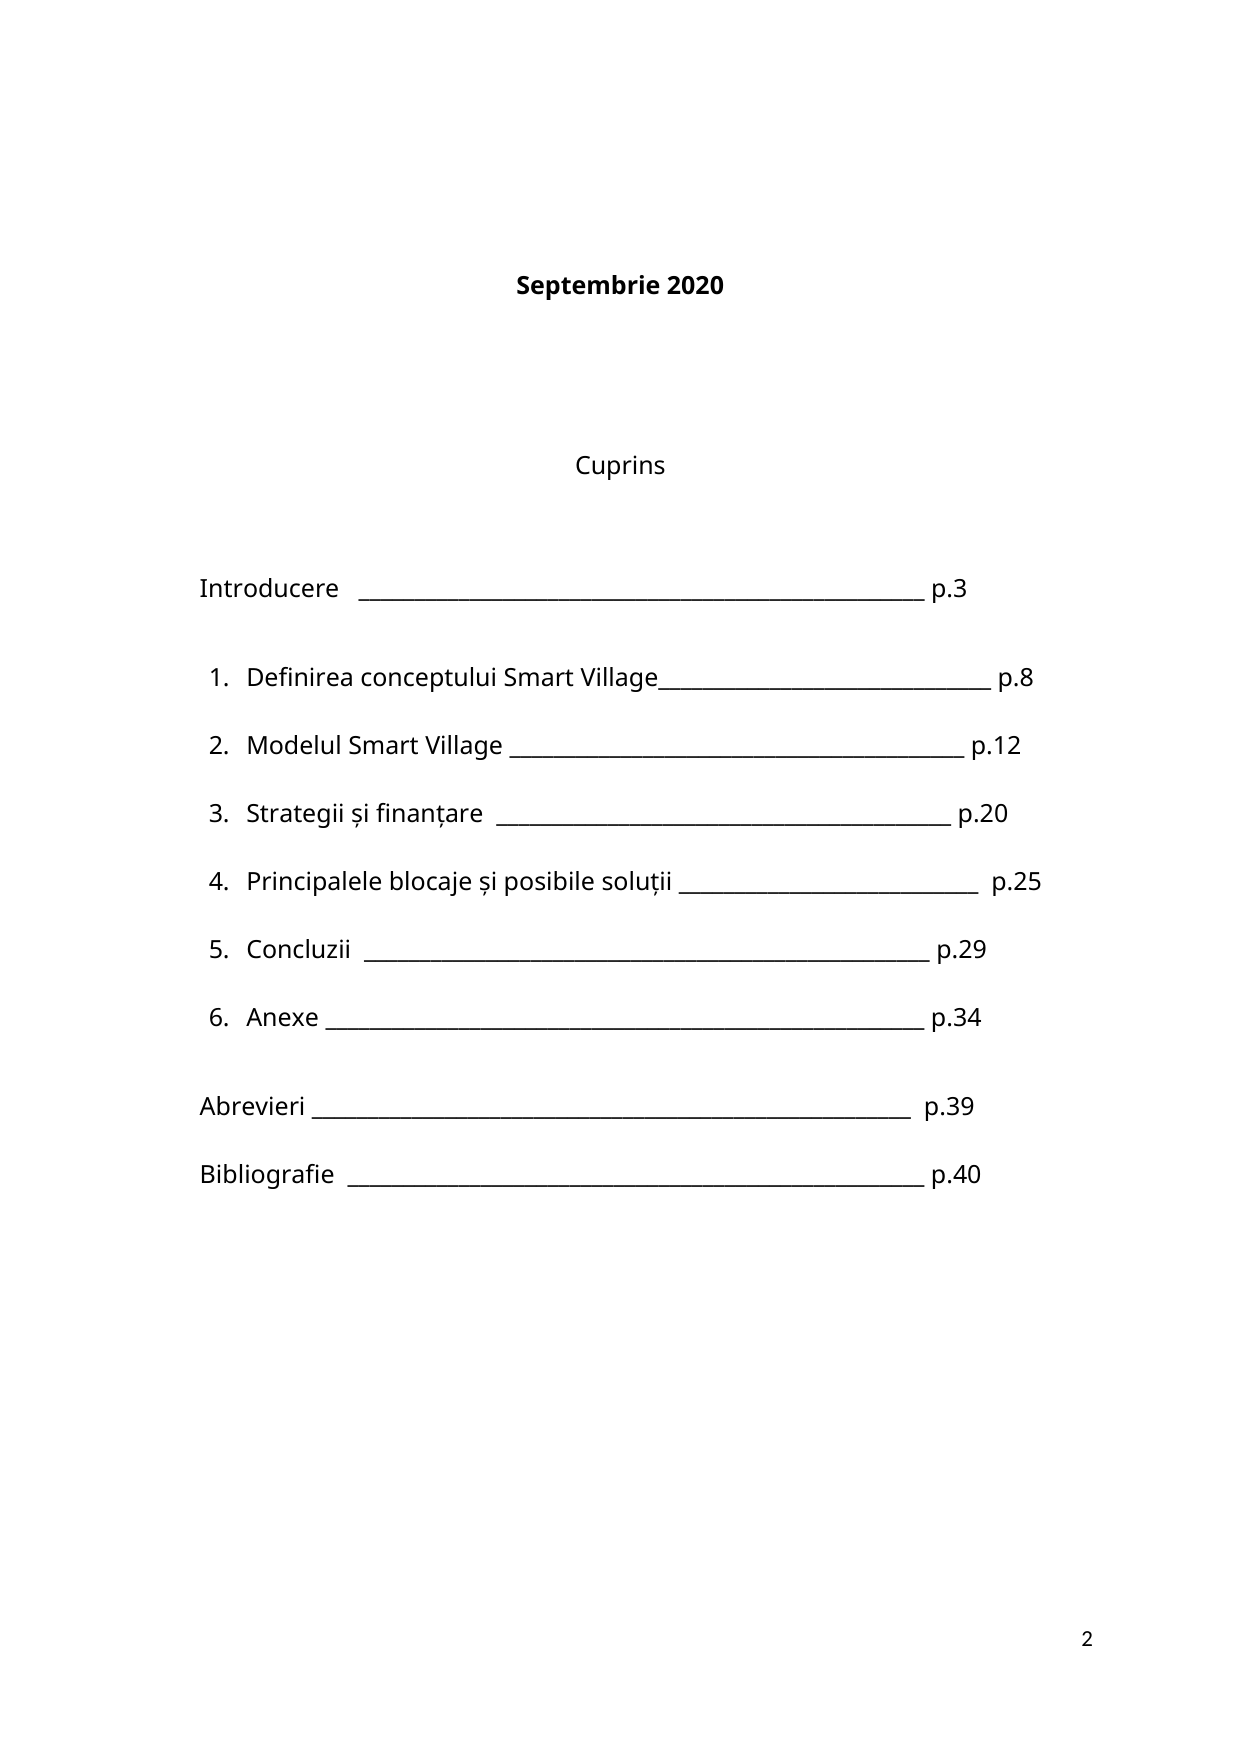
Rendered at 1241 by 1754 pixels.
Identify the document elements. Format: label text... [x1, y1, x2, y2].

text Cuprins [148, 448, 1093, 482]
list Definirea conceptului Smart Village______________________________ p.8 [208, 659, 1093, 693]
text Abrevieri ______________________________________________________ p.39 [148, 1089, 1093, 1123]
text Bibliografie ____________________________________________________ p.40 [148, 1157, 1093, 1191]
text Septembrie 2020 [148, 268, 1093, 302]
list Anexe ______________________________________________________ p.34 [208, 1000, 1093, 1034]
list Concluzii ___________________________________________________ p.29 [208, 932, 1093, 966]
list Strategii și finanțare _________________________________________ p.20 [208, 796, 1093, 830]
list Modelul Smart Village _________________________________________ p.12 [208, 727, 1093, 762]
text Introducere ___________________________________________________ p.3 [148, 570, 1093, 604]
list Principalele blocaje și posibile soluții ___________________________ p.25 [208, 864, 1093, 898]
